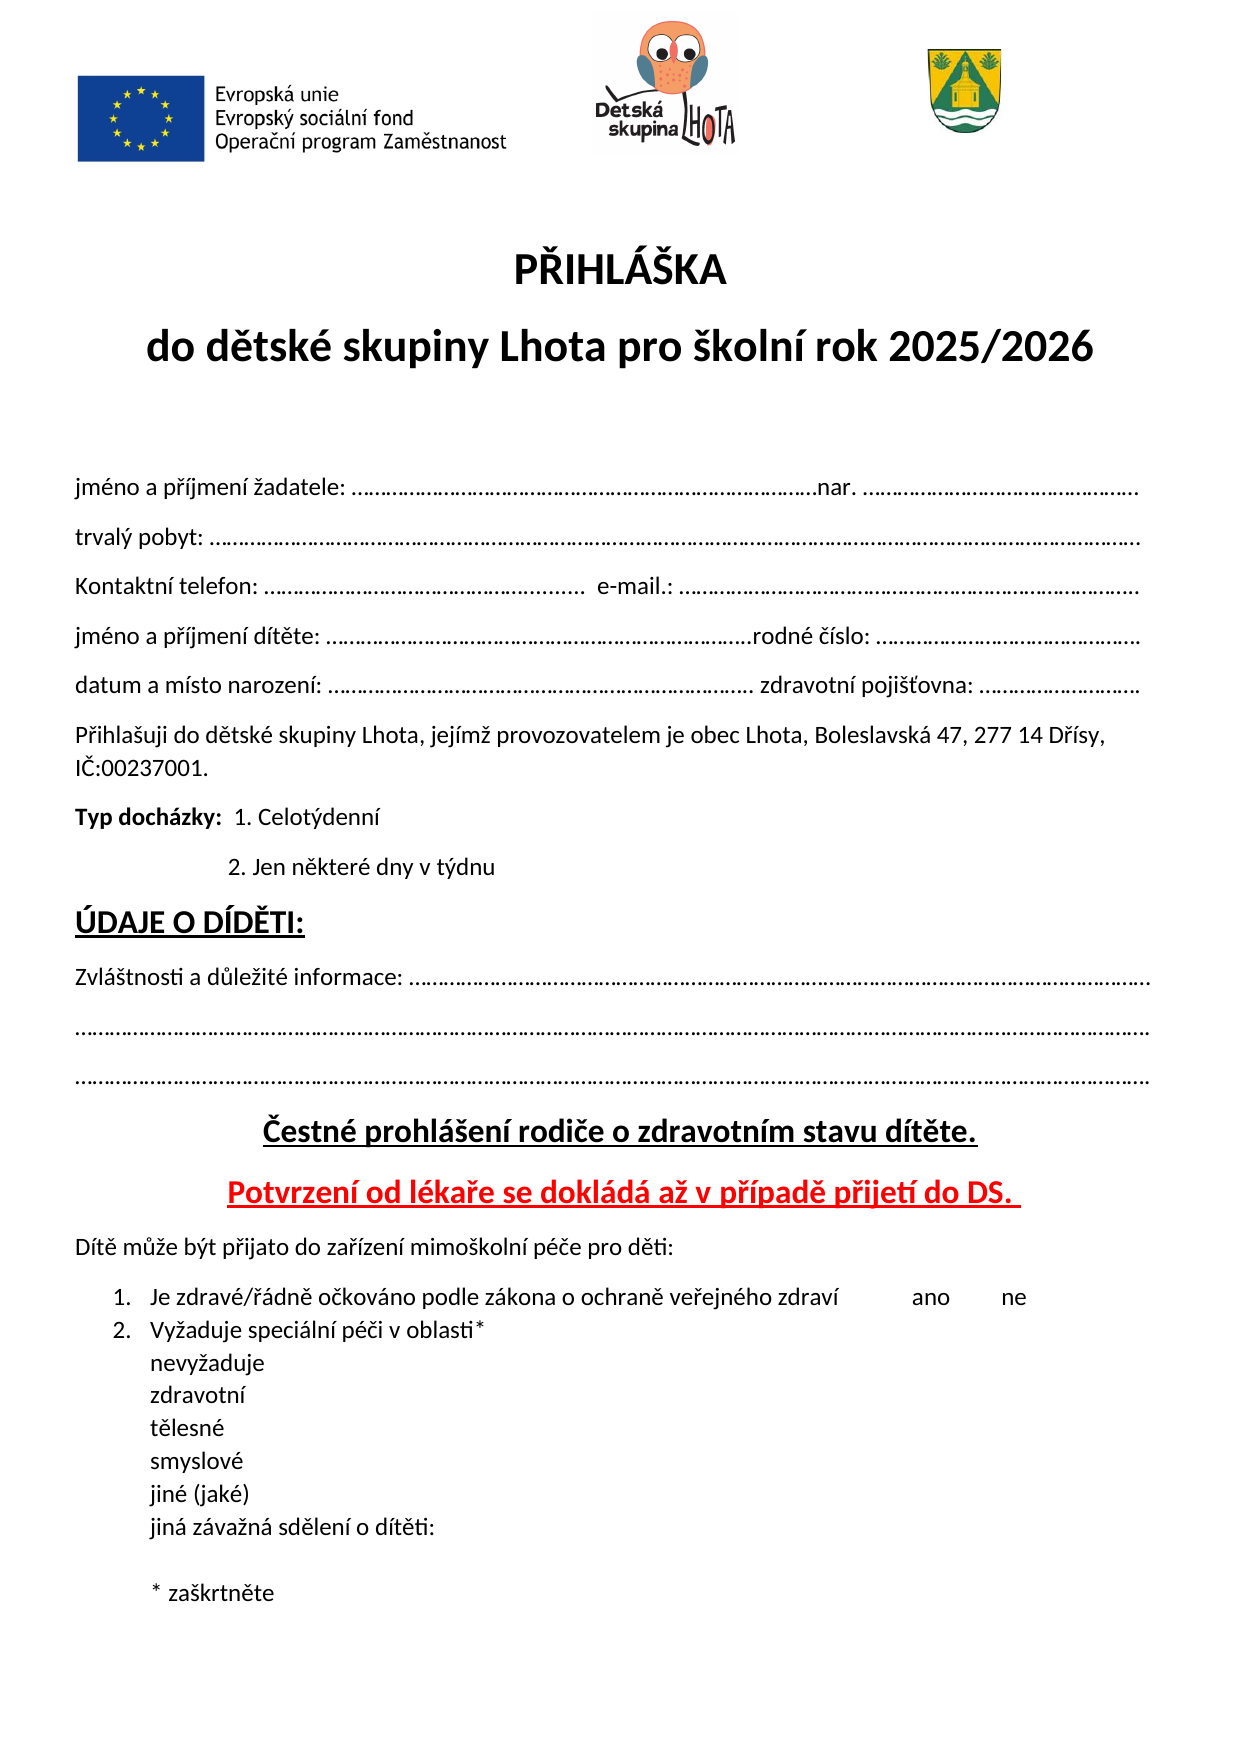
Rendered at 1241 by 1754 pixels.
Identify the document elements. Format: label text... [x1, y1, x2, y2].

text 2. Jen některé dny v týdnu [75, 851, 1165, 882]
text Typ docházky: 1. Celotýdenní [75, 802, 1165, 832]
list jiné (jaké) [150, 1478, 1165, 1509]
list smyslové [150, 1446, 1165, 1476]
picture [592, 11, 739, 154]
text jméno a příjmení žadatele: ………………………………………………………………………nar. ………………………………………… [75, 471, 1165, 502]
picture [927, 49, 1002, 133]
list zdravotní [150, 1380, 1165, 1410]
list Je zdravé/řádně očkováno podle zákona o ochraně veřejného zdraví ano ne [112, 1281, 1165, 1311]
text datum a místo narození: ……………………………………………………………….. zdravotní pojišťovna: ………………………. [75, 669, 1165, 700]
list jiná závažná sdělení o dítěti: [150, 1511, 1165, 1542]
list nevyžaduje [150, 1347, 1165, 1377]
list Vyžaduje speciální péči v oblasti* [112, 1314, 1165, 1344]
text ÚDAJE O DÍDĚTI: [75, 901, 1165, 941]
text Zvláštnosti a důležité informace: ………………………………………………………………………………………………………………… [75, 961, 1165, 992]
text trvalý pobyt: ……………………………………………………………………………………………………………………………………………… [75, 521, 1165, 551]
text do dětské skupiny Lhota pro školní rok 2025/2026 [75, 317, 1165, 373]
text Dítě může být přijato do zařízení mimoškolní péče pro děti: [75, 1231, 1165, 1262]
list tělesné [150, 1413, 1165, 1443]
text Přihlašuji do dětské skupiny Lhota, jejímž provozovatelem je obec Lhota, Boleslavská 47, 277 14 Dřísy, IČ:00237001. [75, 719, 1165, 782]
text Potvrzení od lékaře se dokládá až v případě přijetí do DS. [75, 1171, 1165, 1211]
list * zaškrtněte [150, 1577, 1165, 1608]
text Čestné prohlášení rodiče o zdravotním stavu dítěte. [75, 1110, 1165, 1151]
picture [75, 73, 507, 164]
text ……………………………………………………………………………………………………………………………………………………………………. [75, 1061, 1165, 1091]
text Kontaktní telefon: ……………………………………….......... e-mail.: …………………………………………………………………….. [75, 570, 1165, 601]
text jméno a příjmení dítěte: ………………………………………………………………..rodné číslo: ………………………………………. [75, 620, 1165, 650]
text PŘIHLÁŠKA [75, 240, 1165, 296]
text ……………………………………………………………………………………………………………………………………………………………………. [75, 1011, 1165, 1041]
